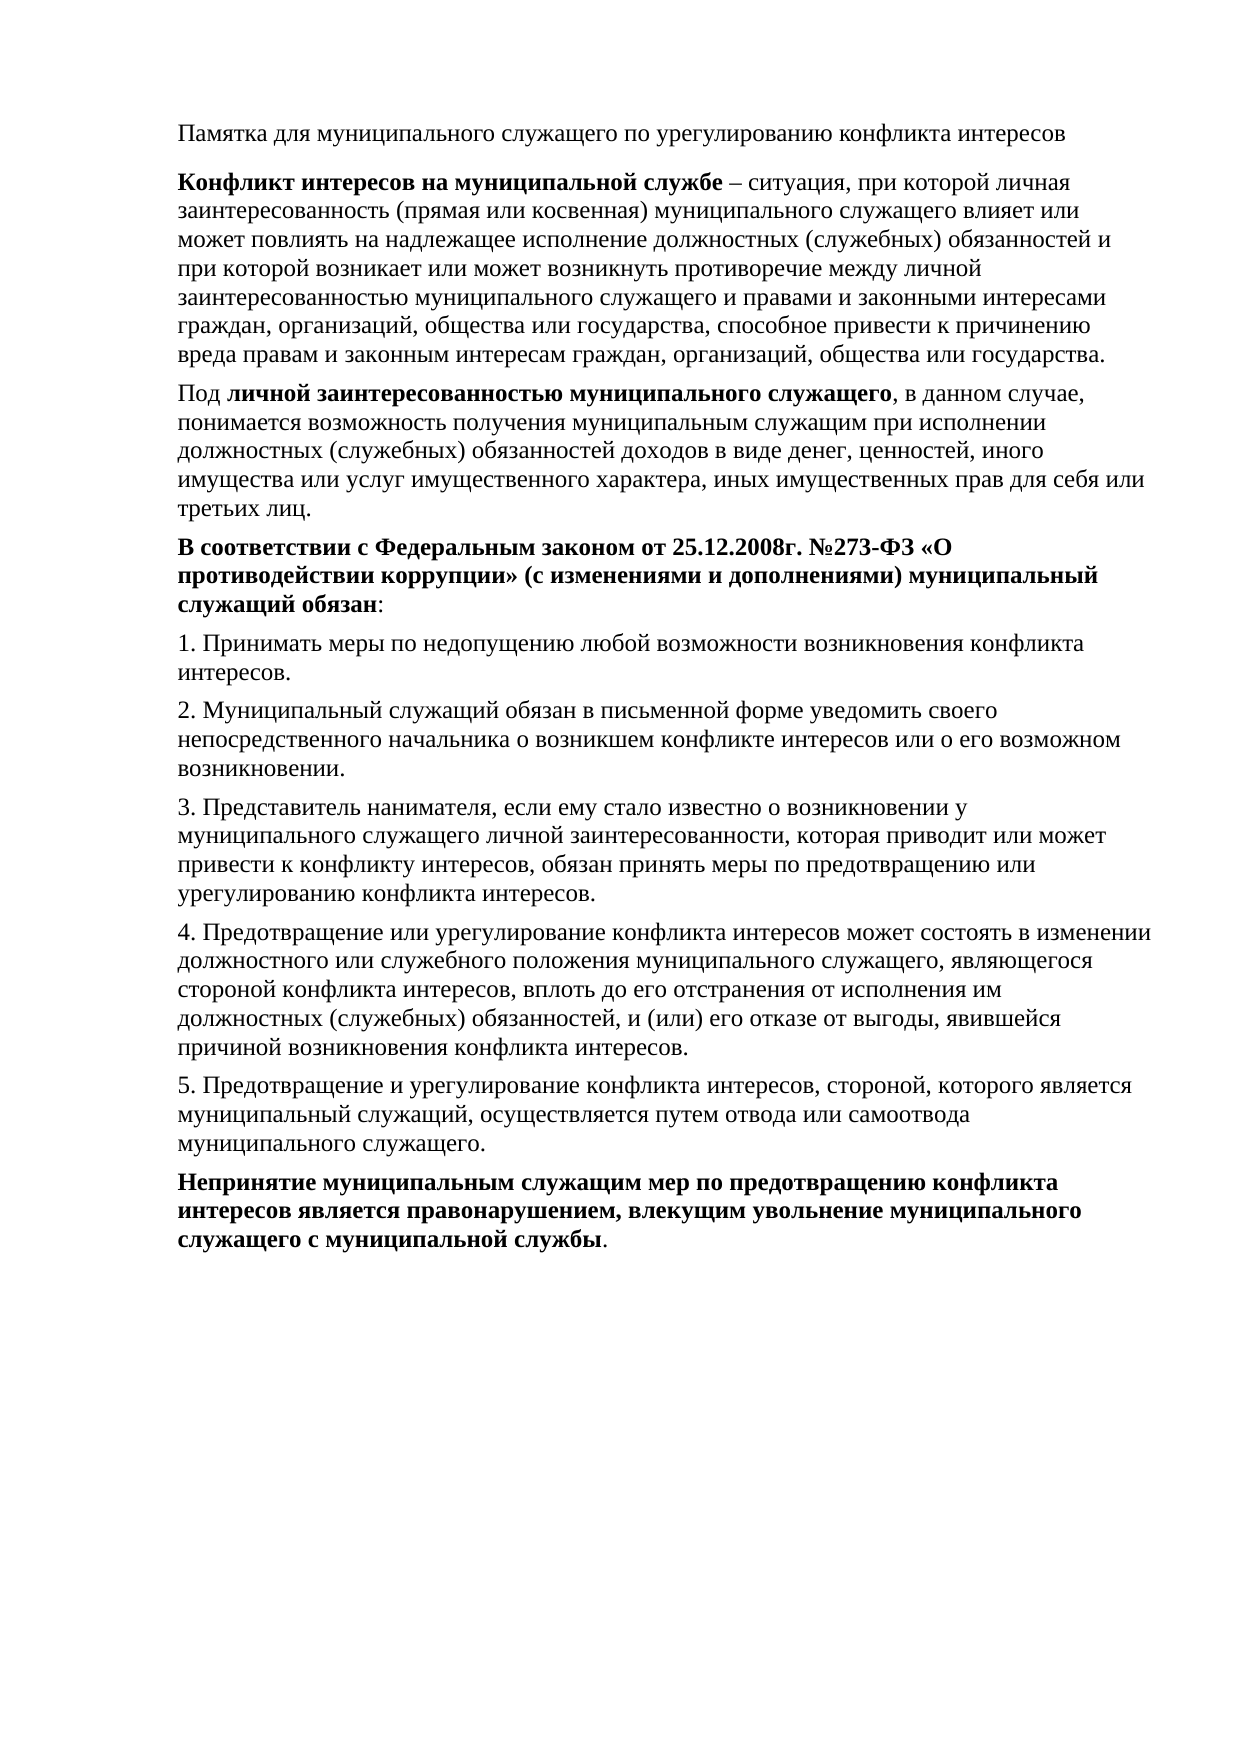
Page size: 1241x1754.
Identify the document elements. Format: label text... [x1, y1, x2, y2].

text 4. Предотвращение или урегулирование конфликта интересов может состоять в изменении должностного или служебного положения муниципального служащего, являющегося стороной конфликта интересов, вплоть до его отстранения от исполнения им должностных (служебных) обязанностей, и (или) его отказе от выгоды, явившейся причиной возникновения конфликта интересов. [177, 917, 1152, 1061]
text 1. Принимать меры по недопущению любой возможности возникновения конфликта интересов. [177, 628, 1152, 686]
text Непринятие муниципальным служащим мер по предотвращению конфликта интересов является правонарушением, влекущим увольнение муниципального служащего с муниципальной службы. [177, 1167, 1152, 1253]
text 5. Предотвращение и урегулирование конфликта интересов, стороной, которого является муниципальный служащий, осуществляется путем отвода или самоотвода муниципального служащего. [177, 1071, 1152, 1157]
text В соответствии с Федеральным законом от 25.12.2008г. №273-ФЗ «О противодействии коррупции» (с изменениями и дополнениями) муниципальный служащий обязан: [177, 532, 1152, 618]
text Под личной заинтересованностью муниципального служащего, в данном случае, понимается возможность получения муниципальным служащим при исполнении должностных (служебных) обязанностей доходов в виде денег, ценностей, иного имущества или услуг имущественного характера, иных имущественных прав для себя или третьих лиц. [177, 378, 1152, 522]
text Конфликт интересов на муниципальной службе – ситуация, при которой личная заинтересованность (прямая или косвенная) муниципального служащего влияет или может повлиять на надлежащее исполнение должностных (служебных) обязанностей и при которой возникает или может возникнуть противоречие между личной заинтересованностью муниципального служащего и правами и законными интересами граждан, организаций, общества или государства, способное привести к причинению вреда правам и законным интересам граждан, организаций, общества или государства. [177, 167, 1152, 368]
text Памятка для муниципального служащего по урегулированию конфликта интересов [177, 118, 1152, 147]
text 3. Представитель нанимателя, если ему стало известно о возникновении у муниципального служащего личной заинтересованности, которая приводит или может привести к конфликту интересов, обязан принять меры по предотвращению или урегулированию конфликта интересов. [177, 792, 1152, 907]
text 2. Муниципальный служащий обязан в письменной форме уведомить своего непосредственного начальника о возникшем конфликте интересов или о его возможном возникновении. [177, 696, 1152, 782]
